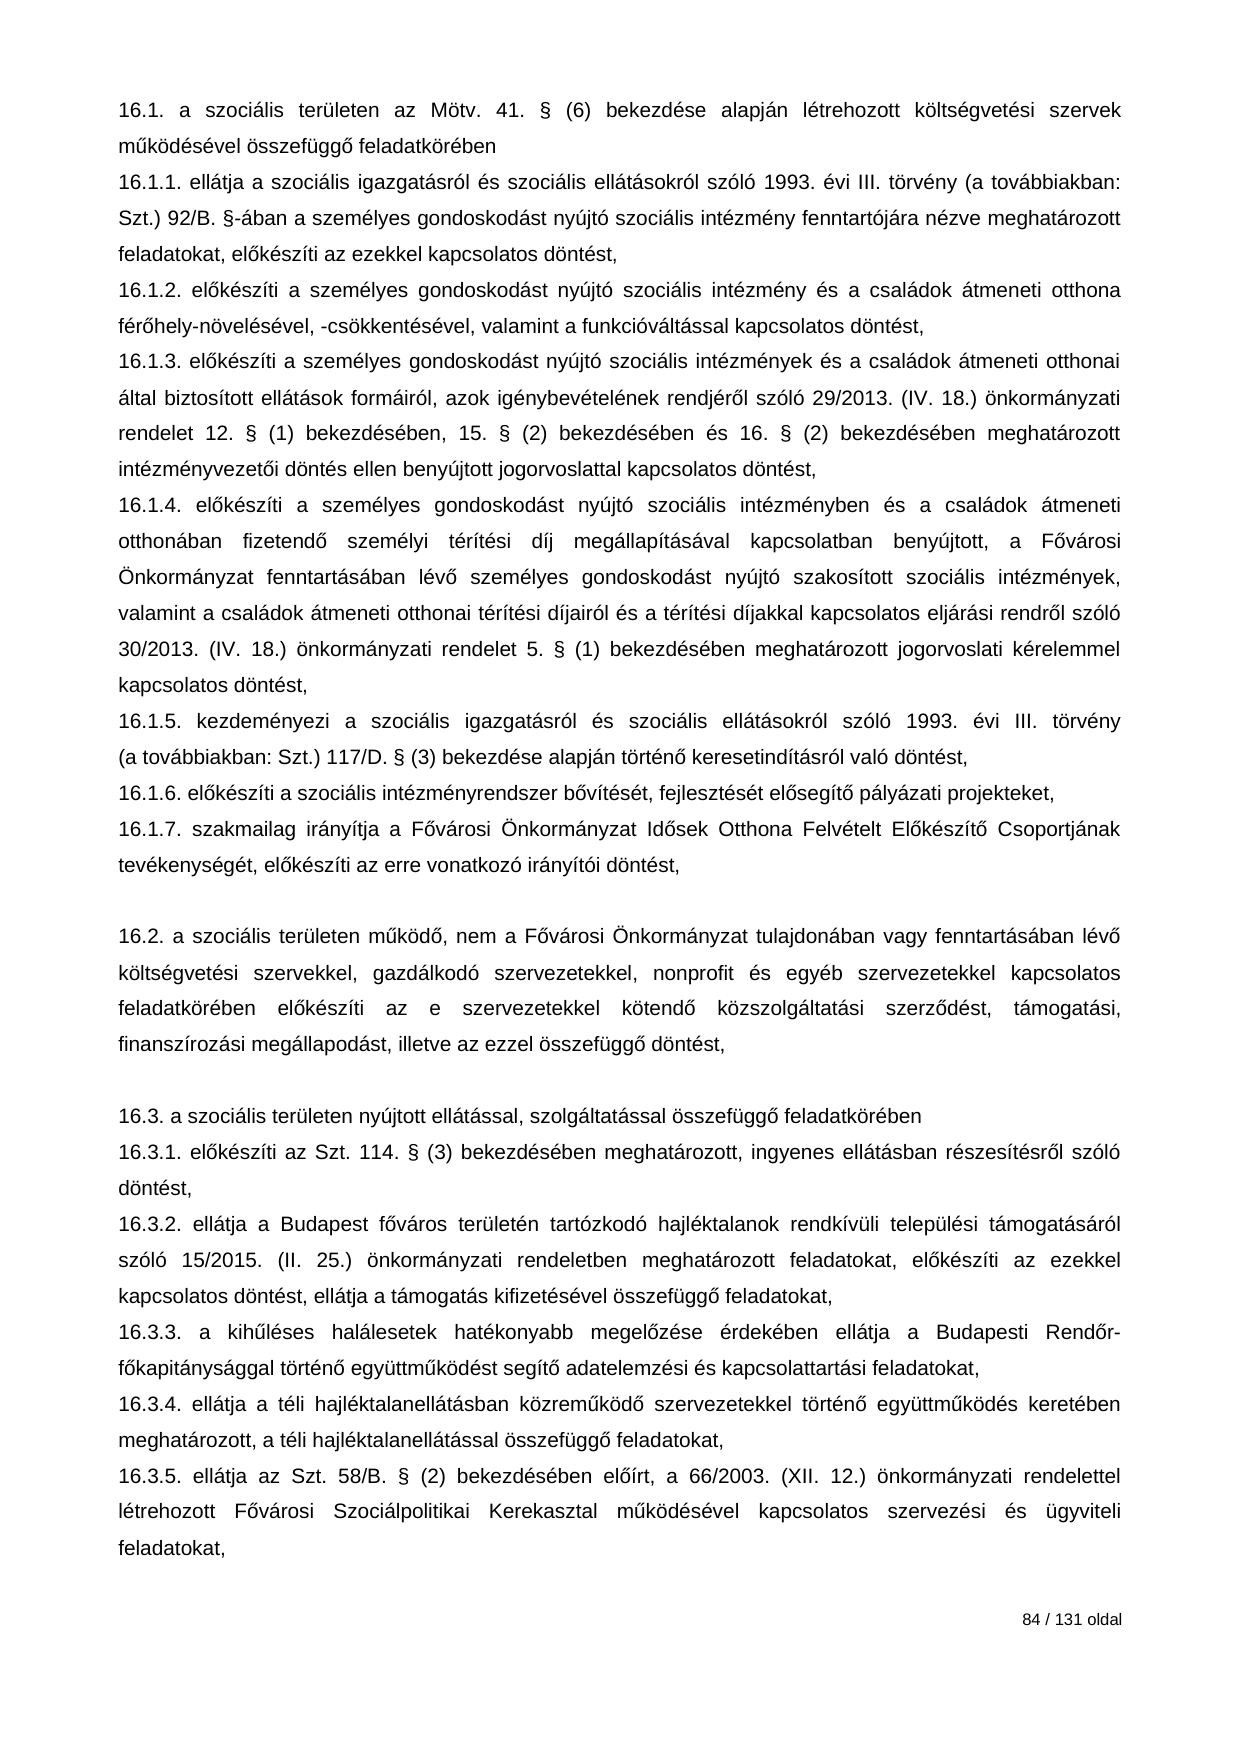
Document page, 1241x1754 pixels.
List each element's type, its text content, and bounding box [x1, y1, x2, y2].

text 16.1.4. előkészíti a személyes gondoskodást nyújtó szociális intézményben és a családok átmeneti otthonában fizetendő személyi térítési díj megállapításával kapcsolatban benyújtott, a Fővárosi Önkormányzat fenntartásában lévő személyes gondoskodást nyújtó szakosított szociális intézmények, valamint a családok átmeneti otthonai térítési díjairól és a térítési díjakkal kapcsolatos eljárási rendről szóló 30/2013. (IV. 18.) önkormányzati rendelet 5. § (1) bekezdésében meghatározott jogorvoslati kérelemmel kapcsolatos döntést, [118, 493, 1122, 697]
text 16.1.7. szakmailag irányítja a Fővárosi Önkormányzat Idősek Otthona Felvételt Előkészítő Csoportjának tevékenységét, előkészíti az erre vonatkozó irányítói döntést, [118, 817, 1122, 876]
text 16.1.2. előkészíti a személyes gondoskodást nyújtó szociális intézmény és a családok átmeneti otthona férőhely-növelésével, -csökkentésével, valamint a funkcióváltással kapcsolatos döntést, [118, 277, 1122, 337]
text 16.2. a szociális területen működő, nem a Fővárosi Önkormányzat tulajdonában vagy fenntartásában lévő költségvetési szervekkel, gazdálkodó szervezetekkel, nonprofit és egyéb szervezetekkel kapcsolatos feladatkörében előkészíti az e szervezetekkel kötendő közszolgáltatási szerződést, támogatási, finanszírozási megállapodást, illetve az ezzel összefüggő döntést, [118, 924, 1122, 1056]
text 16.1.3. előkészíti a személyes gondoskodást nyújtó szociális intézmények és a családok átmeneti otthonai által biztosított ellátások formáiról, azok igénybevételének rendjéről szóló 29/2013. (IV. 18.) önkormányzati rendelet 12. § (1) bekezdésében, 15. § (2) bekezdésében és 16. § (2) bekezdésében meghatározott intézményvezetői döntés ellen benyújtott jogorvoslattal kapcsolatos döntést, [118, 349, 1122, 481]
text 16.3.5. ellátja az Szt. 58/B. § (2) bekezdésében előírt, a 66/2003. (XII. 12.) önkormányzati rendelettel létrehozott Fővárosi Szociálpolitikai Kerekasztal működésével kapcsolatos szervezési és ügyviteli feladatokat, [118, 1463, 1122, 1559]
text 16.1. a szociális területen az Mötv. 41. § (6) bekezdése alapján létrehozott költségvetési szervek működésével összefüggő feladatkörében [118, 98, 1122, 158]
text 16.3.1. előkészíti az Szt. 114. § (3) bekezdésében meghatározott, ingyenes ellátásban részesítésről szóló döntést, [118, 1140, 1122, 1200]
text 16.1.1. ellátja a szociális igazgatásról és szociális ellátásokról szóló 1993. évi III. törvény (a továbbiakban: Szt.) 92/B. §-ában a személyes gondoskodást nyújtó szociális intézmény fenntartójára nézve meghatározott feladatokat, előkészíti az ezekkel kapcsolatos döntést, [118, 170, 1122, 266]
text 16.1.6. előkészíti a szociális intézményrendszer bővítését, fejlesztését elősegítő pályázati projekteket, [118, 781, 1122, 804]
text 16.3.4. ellátja a téli hajléktalanellátásban közreműködő szervezetekkel történő együttműködés keretében meghatározott, a téli hajléktalanellátással összefüggő feladatokat, [118, 1392, 1122, 1451]
text 16.3.3. a kihűléses halálesetek hatékonyabb megelőzése érdekében ellátja a Budapesti Rendőr-főkapitánysággal történő együttműködést segítő adatelemzési és kapcsolattartási feladatokat, [118, 1320, 1122, 1379]
text 16.1.5. kezdeményezi a szociális igazgatásról és szociális ellátásokról szóló 1993. évi III. törvény (a továbbiakban: Szt.) 117/D. § (3) bekezdése alapján történő keresetindításról való döntést, [118, 709, 1122, 769]
text 16.3. a szociális területen nyújtott ellátással, szolgáltatással összefüggő feladatkörében [118, 1104, 1122, 1128]
text 16.3.2. ellátja a Budapest főváros területén tartózkodó hajléktalanok rendkívüli települési támogatásáról szóló 15/2015. (II. 25.) önkormányzati rendeletben meghatározott feladatokat, előkészíti az ezekkel kapcsolatos döntést, ellátja a támogatás kifizetésével összefüggő feladatokat, [118, 1212, 1122, 1308]
